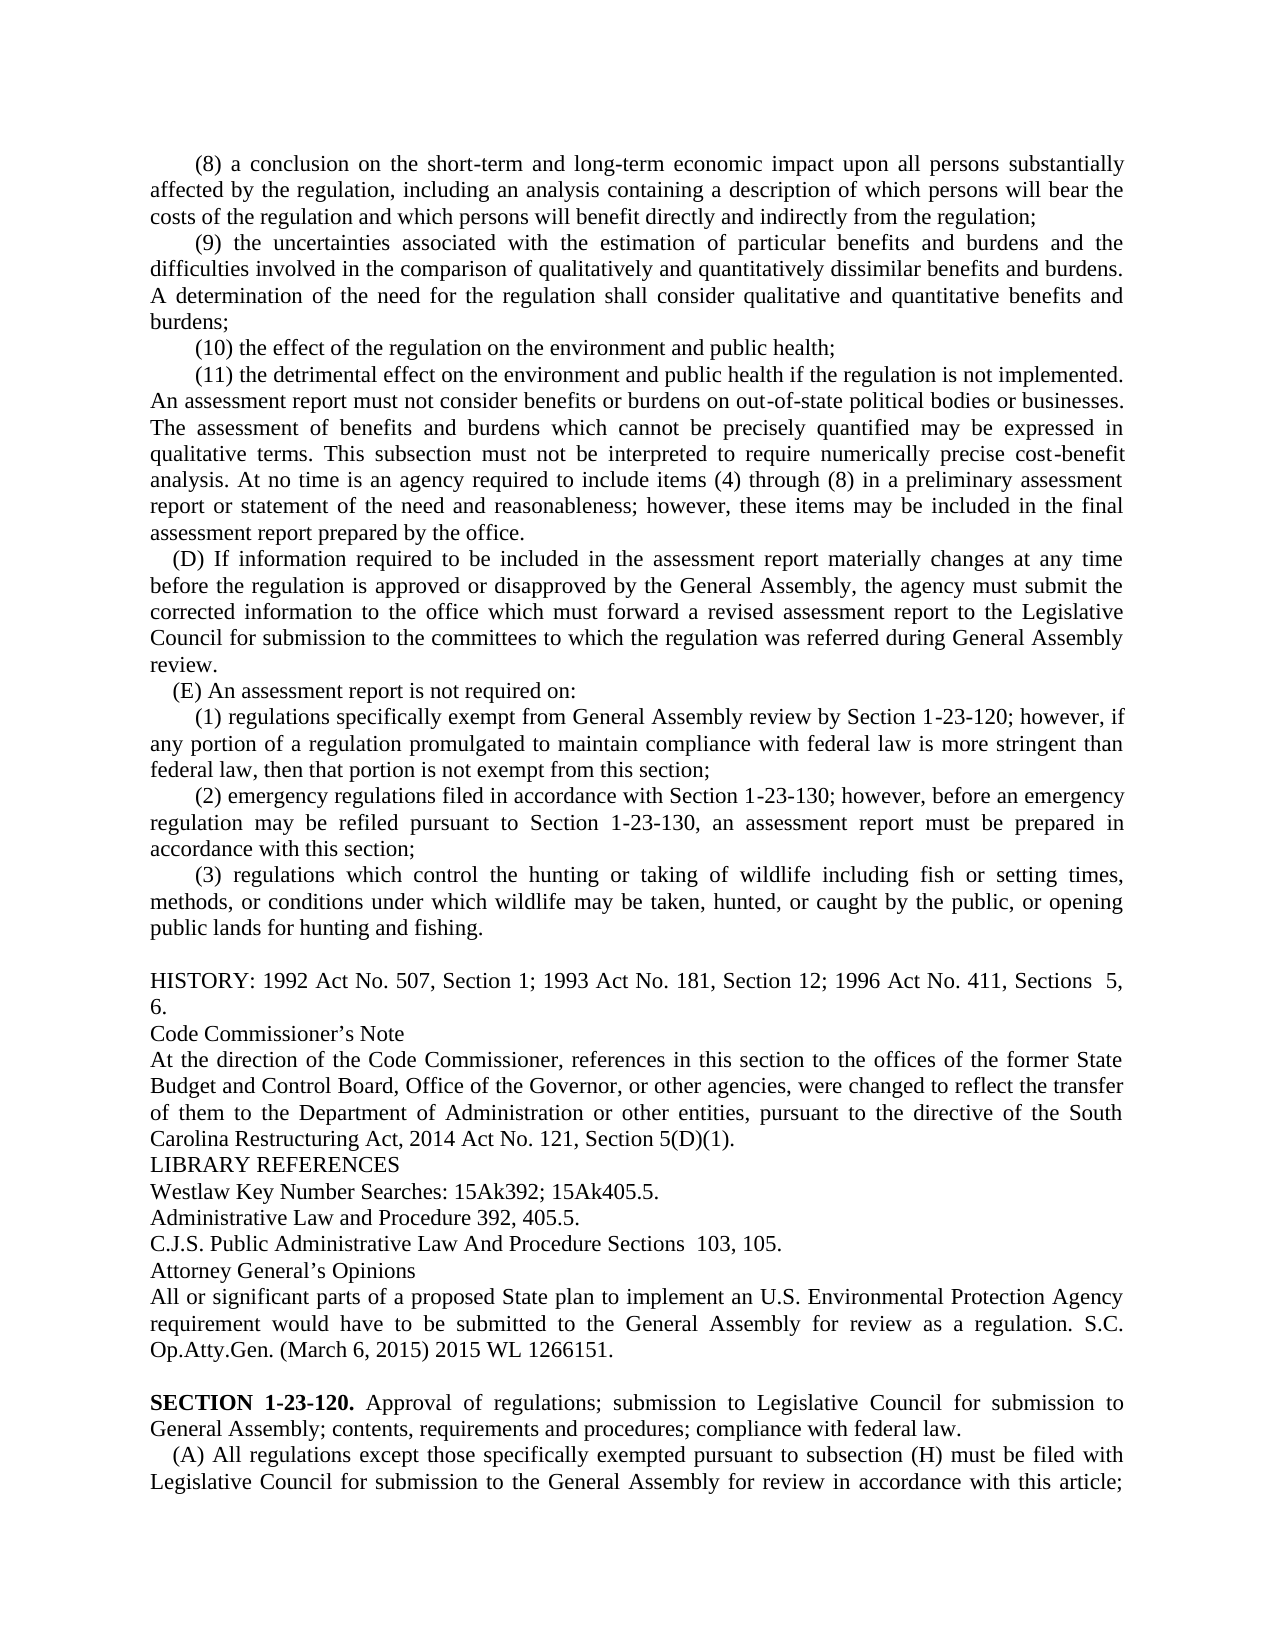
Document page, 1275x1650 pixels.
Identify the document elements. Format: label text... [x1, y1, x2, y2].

text (3) regulations which control the hunting or taking of wildlife including fish or setting times, methods, or conditions under which wildlife may be taken, hunted, or caught by the public, or opening public lands for hunting and fishing. [150, 862, 1125, 941]
text All or significant parts of a proposed State plan to implement an U.S. Environmental Protection Agency requirement would have to be submitted to the General Assembly for review as a regulation. S.C. Op.Atty.Gen. (March 6, 2015) 2015 WL 1266151. [150, 1283, 1125, 1362]
text C.J.S. Public Administrative Law And Procedure Sections 103, 105. [150, 1231, 1125, 1257]
text Administrative Law and Procedure 392, 405.5. [150, 1204, 1125, 1231]
text SECTION 1-23-120. Approval of regulations; submission to Legislative Council for submission to General Assembly; contents, requirements and procedures; compliance with federal law. [150, 1389, 1125, 1441]
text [150, 1441, 1125, 1494]
text (E) An assessment report is not required on: [150, 677, 1125, 703]
text (8) a conclusion on the short-term and long-term economic impact upon all persons substantially affected by the regulation, including an analysis containing a description of which persons will bear the costs of the regulation and which persons will benefit directly and indirectly from the regulation; [150, 150, 1125, 229]
text (11) the detrimental effect on the environment and public health if the regulation is not implemented. An assessment report must not consider benefits or burdens on out-of-state political bodies or businesses. The assessment of benefits and burdens which cannot be precisely quantified may be expressed in qualitative terms. This subsection must not be interpreted to require numerically precise cost-benefit analysis. At no time is an agency required to include items (4) through (8) in a preliminary assessment report or statement of the need and reasonableness; however, these items may be included in the final assessment report prepared by the office. [150, 361, 1125, 545]
text (1) regulations specifically exempt from General Assembly review by Section 1-23-120; however, if any portion of a regulation promulgated to maintain compliance with federal law is more stringent than federal law, then that portion is not exempt from this section; [150, 703, 1125, 782]
text LIBRARY REFERENCES [150, 1151, 1125, 1178]
text (2) emergency regulations filed in accordance with Section 1-23-130; however, before an emergency regulation may be refiled pursuant to Section 1-23-130, an assessment report must be prepared in accordance with this section; [150, 782, 1125, 862]
text At the direction of the Code Commissioner, references in this section to the offices of the former State Budget and Control Board, Office of the Governor, or other agencies, were changed to reflect the transfer of them to the Department of Administration or other entities, pursuant to the directive of the South Carolina Restructuring Act, 2014 Act No. 121, Section 5(D)(1). [150, 1046, 1125, 1151]
text Code Commissioner’s Note [150, 1020, 1125, 1046]
text (9) the uncertainties associated with the estimation of particular benefits and burdens and the difficulties involved in the comparison of qualitatively and quantitatively dissimilar benefits and burdens. A determination of the need for the regulation shall consider qualitative and quantitative benefits and burdens; [150, 229, 1125, 334]
text (D) If information required to be included in the assessment report materially changes at any time before the regulation is approved or disapproved by the General Assembly, the agency must submit the corrected information to the office which must forward a revised assessment report to the Legislative Council for submission to the committees to which the regulation was referred during General Assembly review. [150, 545, 1125, 677]
text Attorney General’s Opinions [150, 1257, 1125, 1283]
text Westlaw Key Number Searches: 15Ak392; 15Ak405.5. [150, 1178, 1125, 1204]
text HISTORY: 1992 Act No. 507, Section 1; 1993 Act No. 181, Section 12; 1996 Act No. 411, Sections 5, 6. [150, 967, 1125, 1020]
text (10) the effect of the regulation on the environment and public health; [150, 334, 1125, 361]
